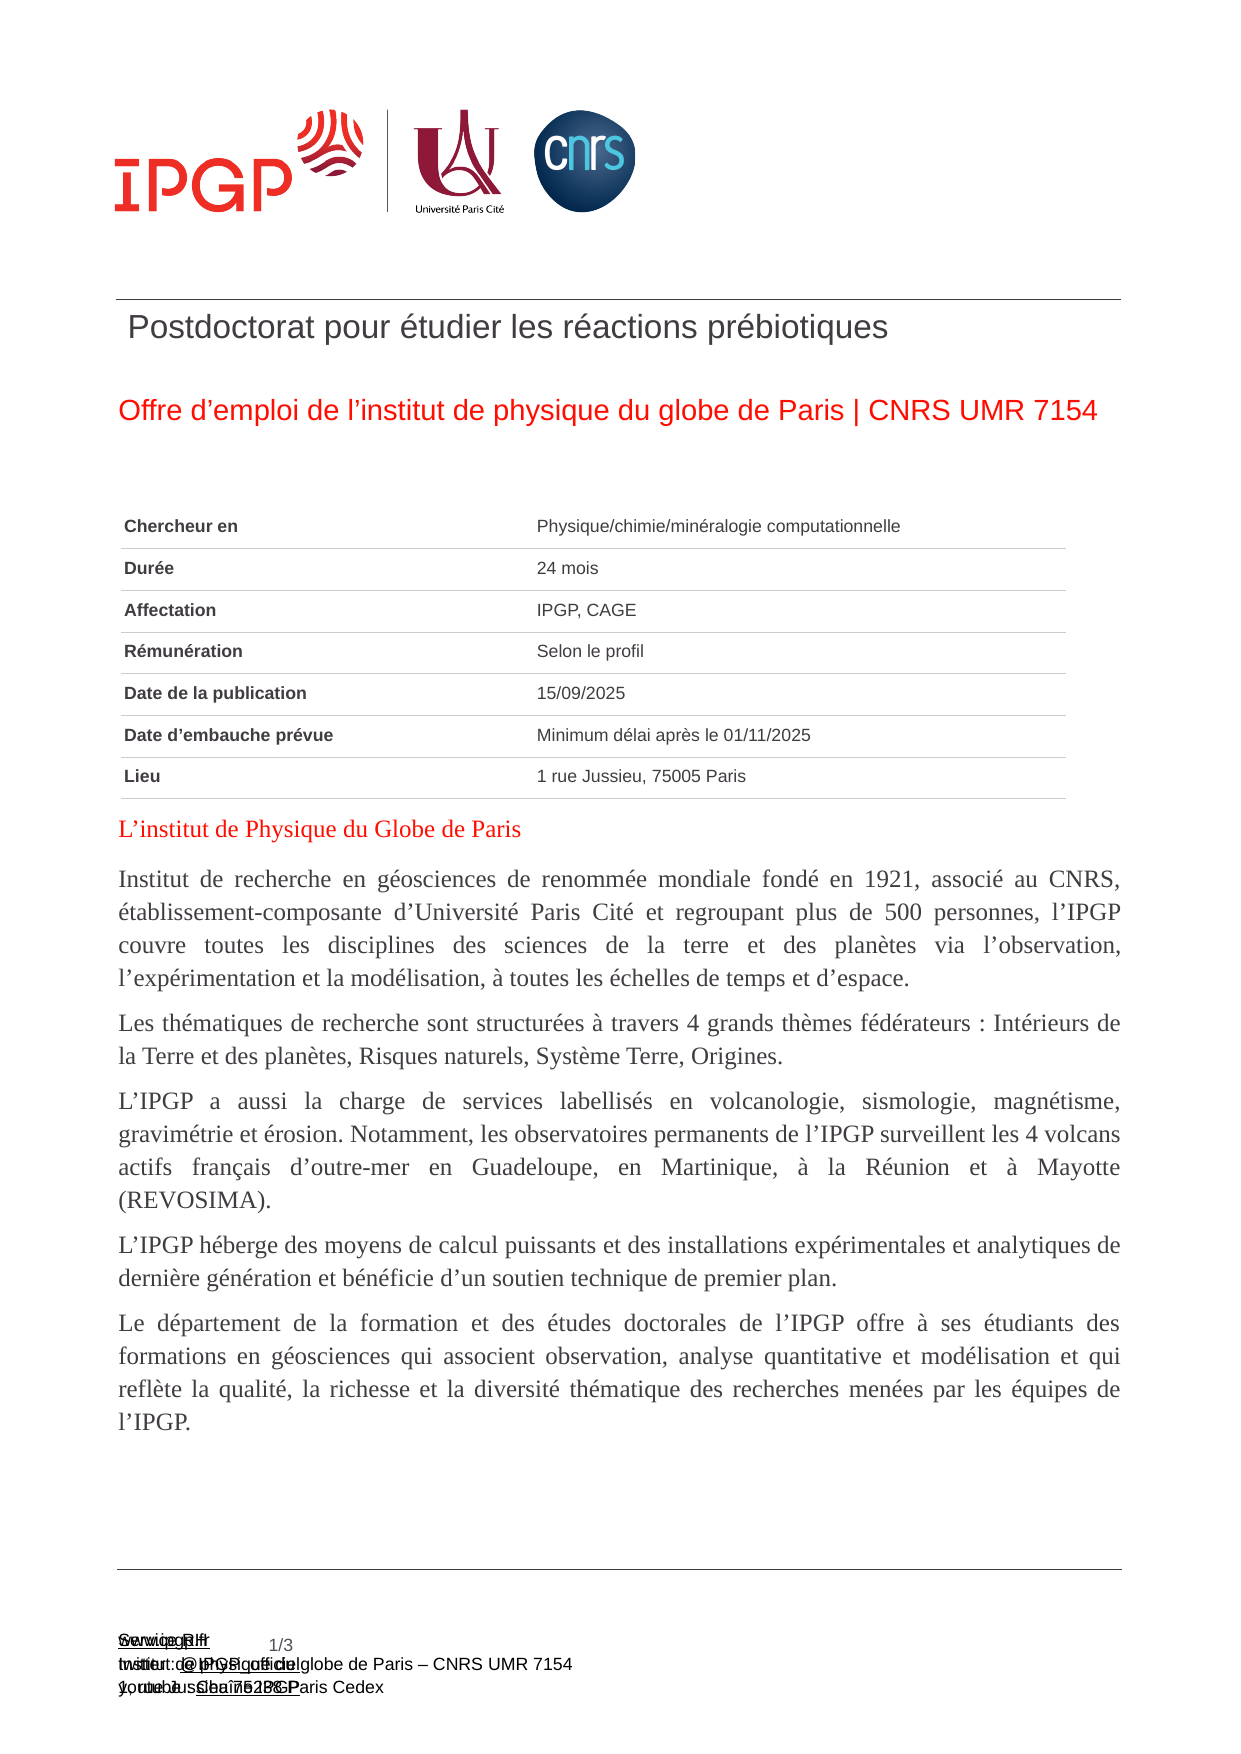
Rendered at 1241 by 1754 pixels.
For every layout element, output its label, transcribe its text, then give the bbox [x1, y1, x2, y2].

table_cell Selon le profil [534, 633, 1066, 673]
table_cell Affectation [121, 591, 534, 632]
table_cell Rémunération [121, 633, 534, 673]
text Le département de la formation et des études doctorales de l’IPGP offre à ses étudiants des formations en géosciences qui associent observation, analyse quantitative et modélisation et qui reflète la qualité, la richesse et la diversité thématique des recherches menées par les équipes de l’IPGP. [118, 1308, 1122, 1436]
table_cell 1 rue Jussieu, 75005 Paris [534, 758, 1066, 798]
table_cell Date de la publication [121, 674, 534, 715]
text L’IPGP a aussi la charge de services labellisés en volcanologie, sismologie, magnétisme, gravimétrie et érosion. Notamment, les observatoires permanents de l’IPGP surveillent les 4 volcans actifs français d’outre-mer en Guadeloupe, en Martinique, à la Réunion et à Mayotte (REVOSIMA). [118, 1086, 1122, 1214]
table_cell IPGP, CAGE [534, 591, 1066, 632]
table_cell Minimum délai après le 01/11/2025 [534, 716, 1066, 757]
picture [114, 109, 636, 213]
table_cell Lieu [121, 758, 534, 798]
table_cell 15/09/2025 [534, 674, 1066, 715]
text Les thématiques de recherche sont structurées à travers 4 grands thèmes fédérateurs : Intérieurs de la Terre et des planètes, Risques naturels, Système Terre, Origines. [118, 1008, 1122, 1070]
text Institut de recherche en géosciences de renommée mondiale fondé en 1921, associé au CNRS, établissement-composante d’Université Paris Cité et regroupant plus de 500 personnes, l’IPGP couvre toutes les disciplines des sciences de la terre et des planètes via l’observation, l’expérimentation et la modélisation, à toutes les échelles de temps et d’espace. [118, 864, 1122, 992]
table_header Chercheur en [121, 507, 534, 548]
subtitle L’institut de Physique du Globe de Paris [118, 814, 1122, 842]
text Offre d’emploi de l’institut de physique du globe de Paris | CNRS UMR 7154 [118, 392, 1122, 426]
text Postdoctorat pour étudier les réactions prébiotiques [118, 307, 1122, 345]
table_cell 24 mois [534, 549, 1066, 590]
text L’IPGP héberge des moyens de calcul puissants et des installations expérimentales et analytiques de dernière génération et bénéficie d’un soutien technique de premier plan. [118, 1230, 1122, 1292]
table_cell Date d’embauche prévue [121, 716, 534, 757]
table_header Physique/chimie/minéralogie computationnelle [534, 507, 1066, 548]
table_cell Durée [121, 549, 534, 590]
